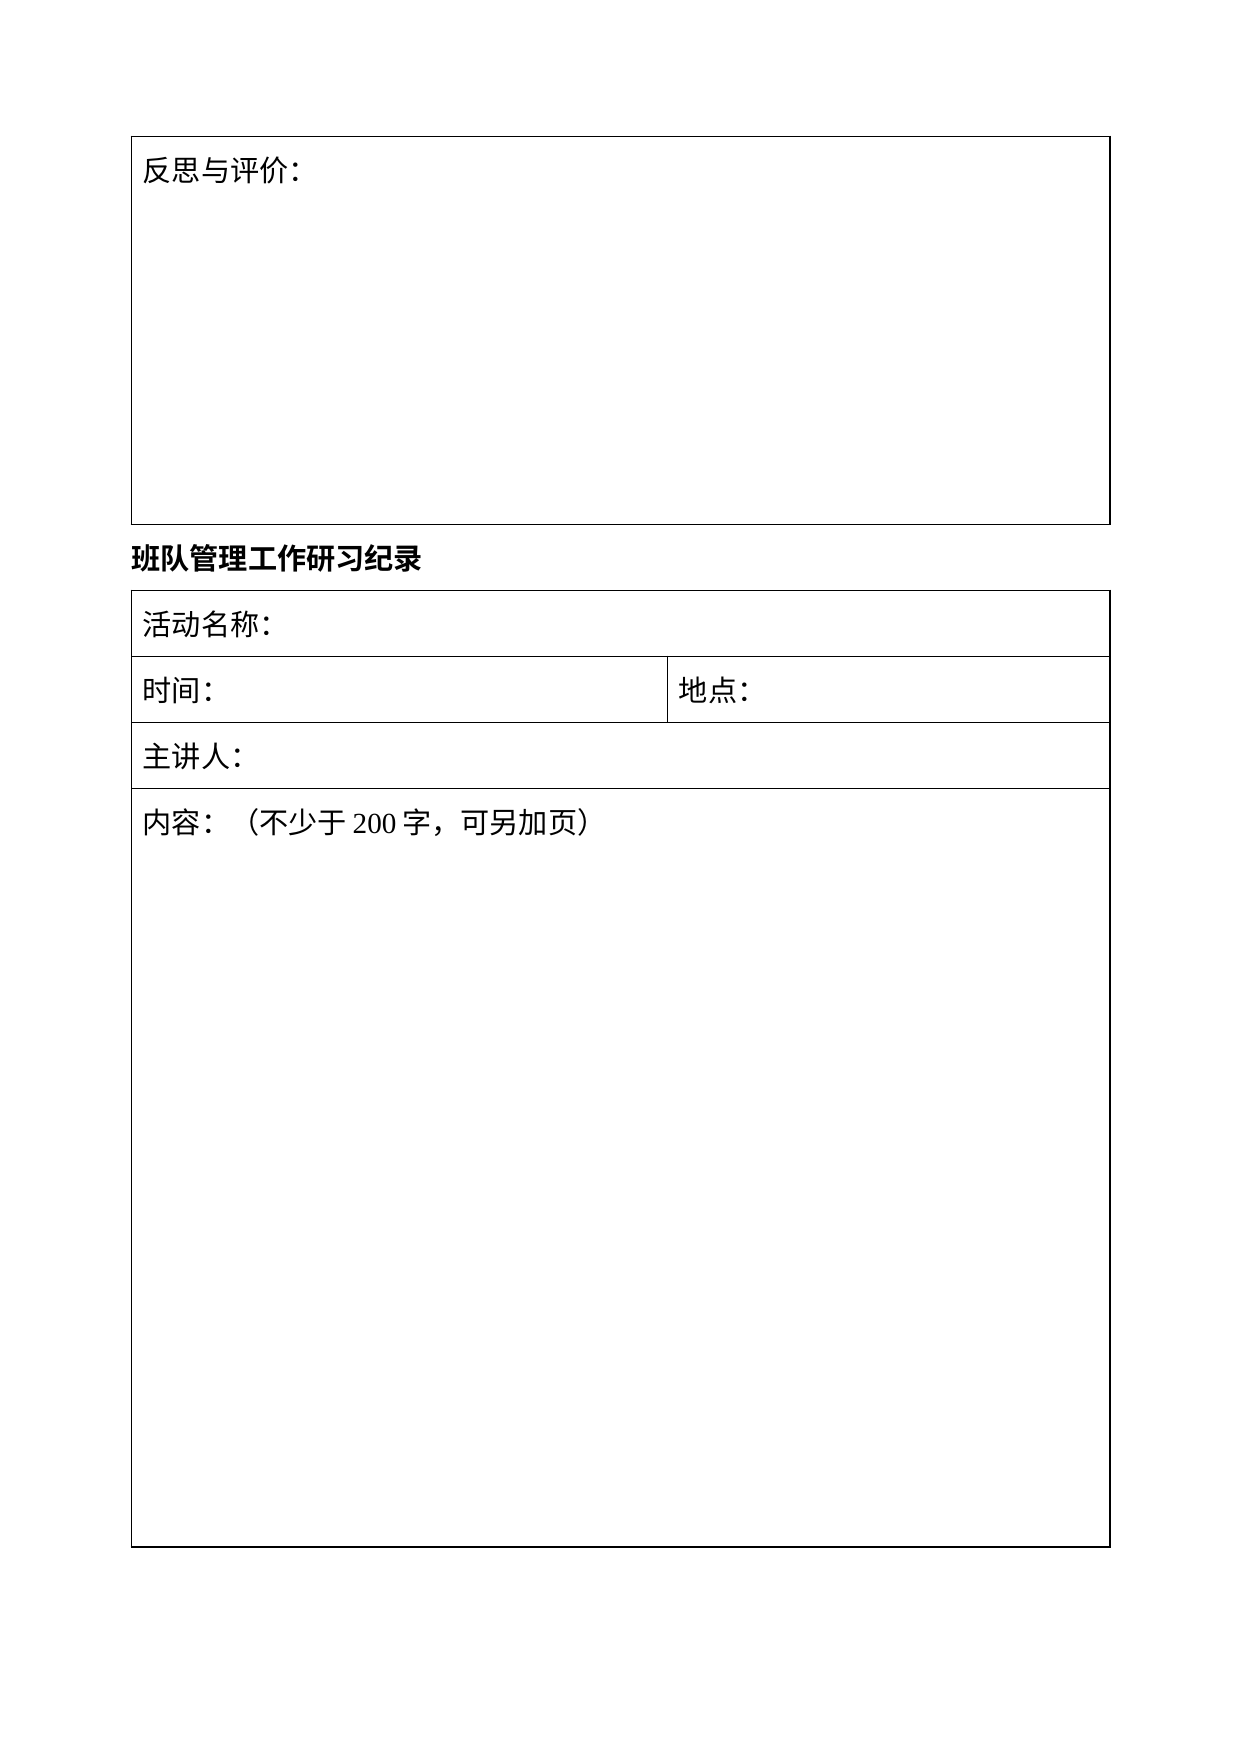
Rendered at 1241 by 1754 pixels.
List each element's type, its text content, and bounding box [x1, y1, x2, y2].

text 班队管理工作研习纪录 [131, 525, 1087, 589]
table_header 活动名称： [132, 591, 1109, 656]
table_cell 主讲人： [132, 723, 1109, 788]
table_cell 内容：（不少于200字，可另加页） [132, 789, 1109, 1546]
table_cell 地点： [668, 657, 1109, 722]
table_cell 时间： [132, 657, 667, 722]
table_cell 反思与评价： [132, 137, 1109, 523]
